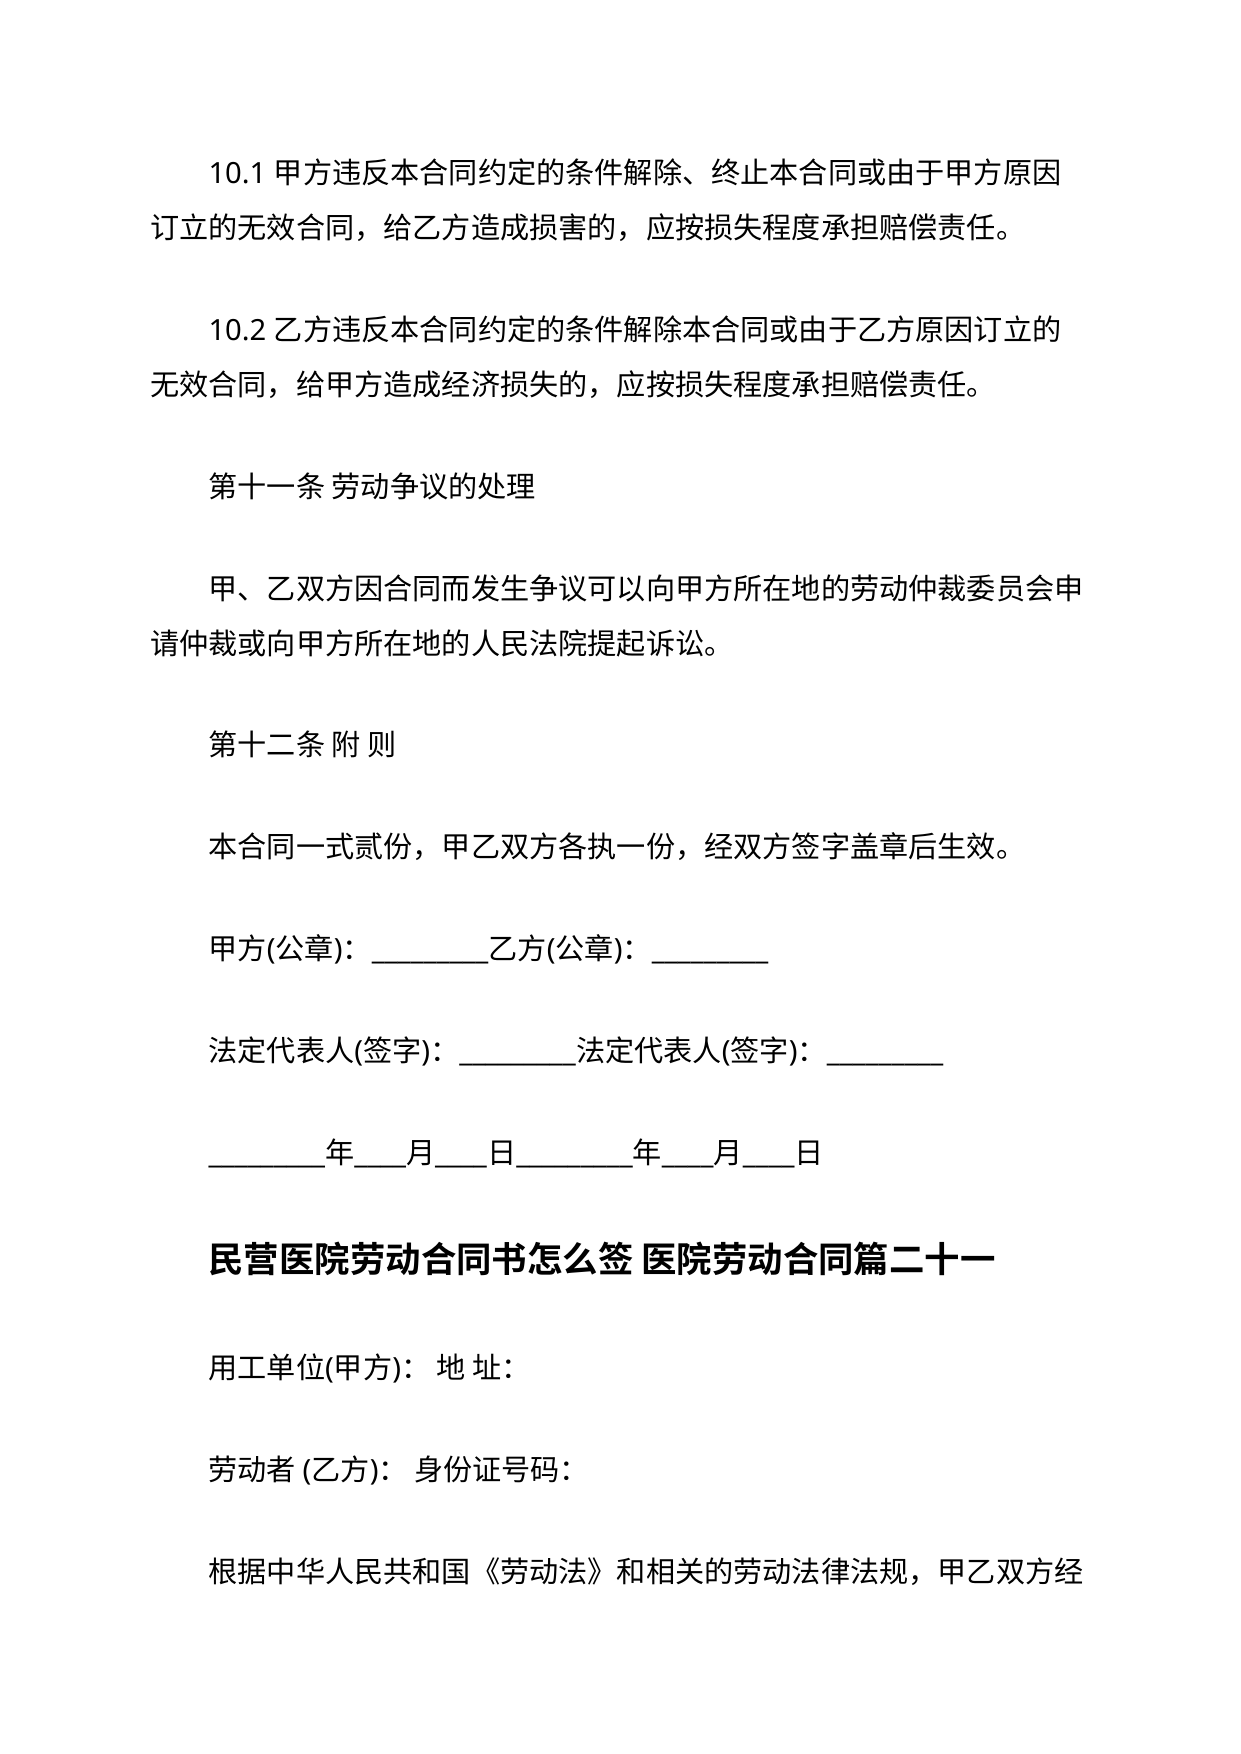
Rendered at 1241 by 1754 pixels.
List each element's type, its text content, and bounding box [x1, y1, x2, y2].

text 法定代表人(签字)：_________法定代表人(签字)：_________ [150, 1027, 1090, 1070]
text _________年____月____日_________年____月____日 [150, 1129, 1090, 1172]
text 甲方(公章)：_________乙方(公章)：_________ [150, 926, 1090, 968]
text 10.2 乙方违反本合同约定的条件解除本合同或由于乙方原因订立的无效合同，给甲方造成经济损失的，应按损失程度承担赔偿责任。 [150, 307, 1090, 404]
text 第十二条 附 则 [150, 722, 1090, 764]
text 10.1 甲方违反本合同约定的条件解除、终止本合同或由于甲方原因订立的无效合同，给乙方造成损害的，应按损失程度承担赔偿责任。 [150, 150, 1090, 247]
text 本合同一式贰份，甲乙双方各执一份，经双方签字盖章后生效。 [150, 824, 1090, 866]
text 用工单位(甲方)： 地 址： [150, 1345, 1090, 1387]
text 民营医院劳动合同书怎么签 医院劳动合同篇二十一 [150, 1231, 1090, 1283]
text 劳动者 (乙方)： 身份证号码： [150, 1447, 1090, 1489]
text 第十一条 劳动争议的处理 [150, 463, 1090, 506]
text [150, 1549, 1090, 1591]
text 甲、乙双方因合同而发生争议可以向甲方所在地的劳动仲裁委员会申请仲裁或向甲方所在地的人民法院提起诉讼。 [150, 565, 1090, 662]
